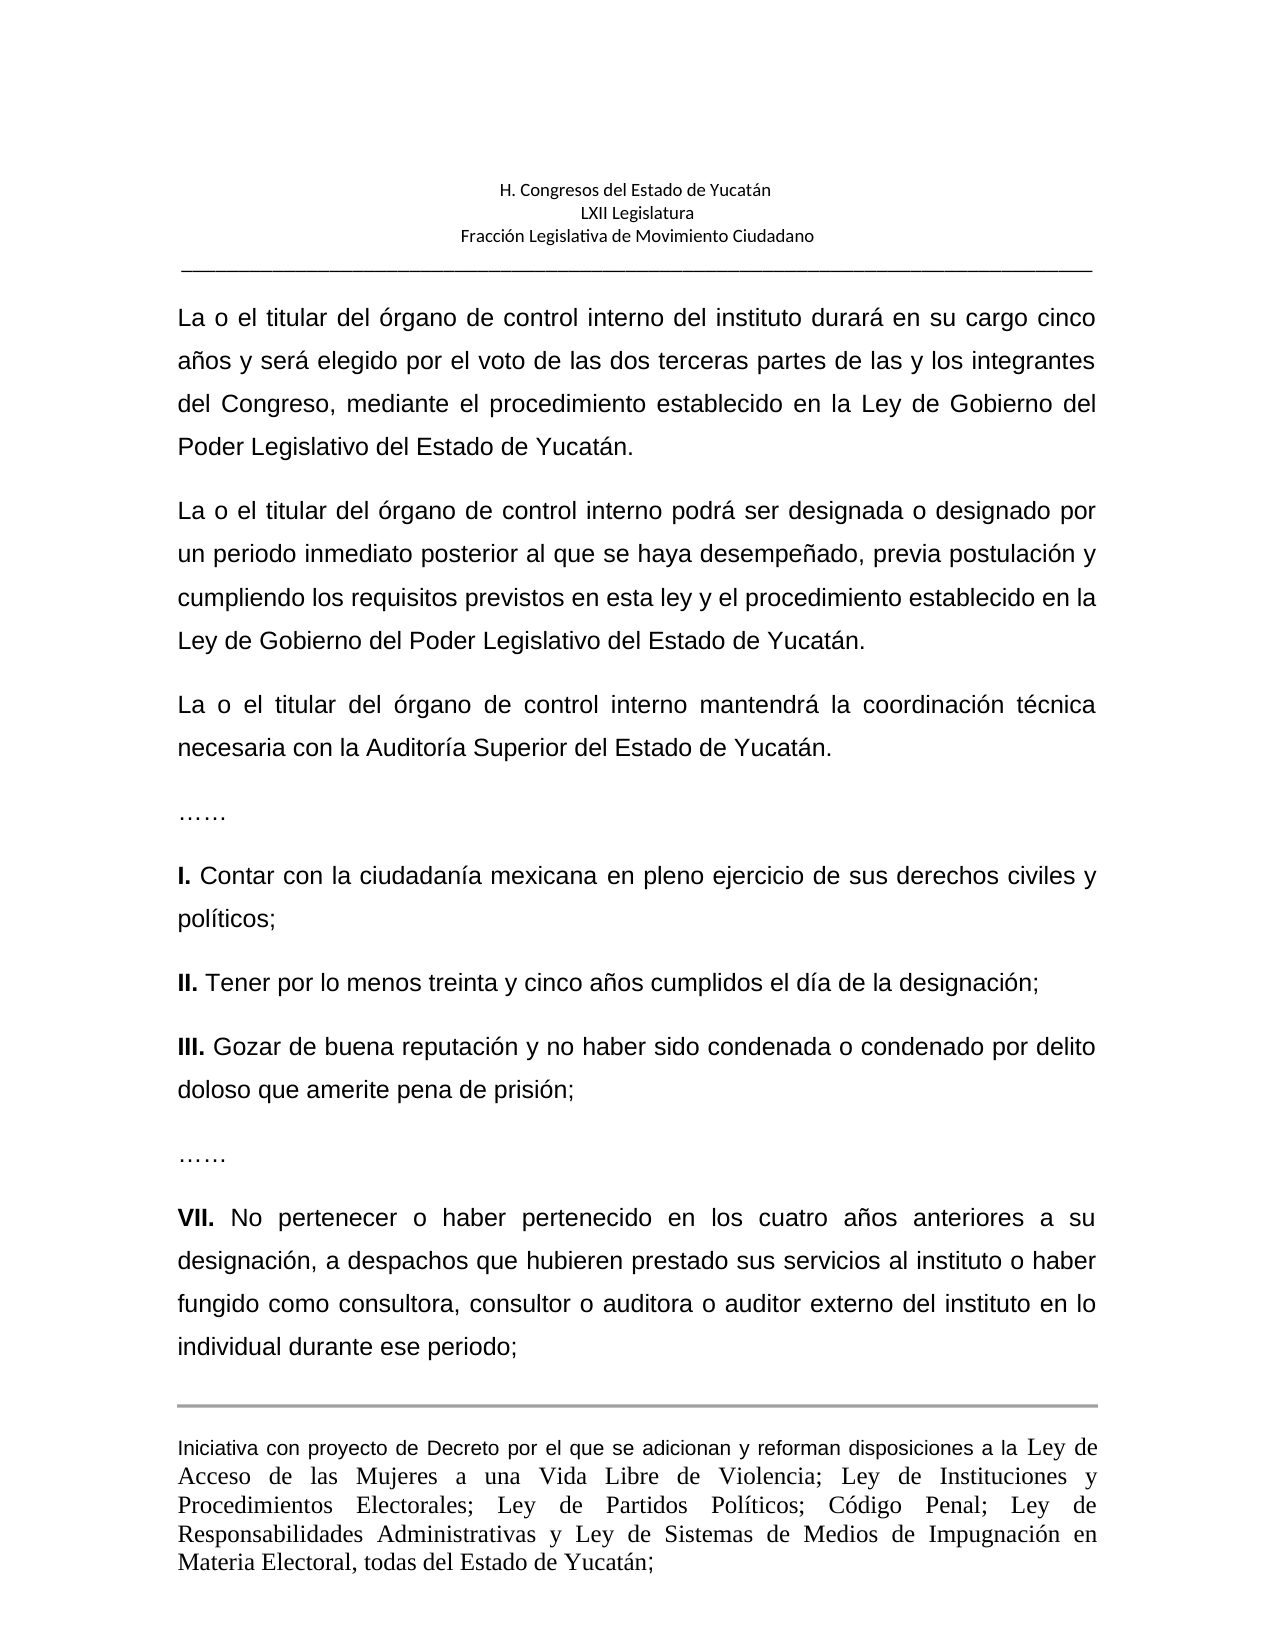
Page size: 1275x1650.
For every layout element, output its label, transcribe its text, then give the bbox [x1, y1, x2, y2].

text …… [177, 1139, 1098, 1167]
text I. Contar con la ciudadanía mexicana en pleno ejercicio de sus derechos civiles y políticos; [177, 861, 1098, 932]
text La o el titular del órgano de control interno mantendrá la coordinación técnica necesaria con la Auditoría Superior del Estado de Yucatán. [177, 689, 1098, 761]
text La o el titular del órgano de control interno del instituto durará en su cargo cinco años y será elegido por el voto de las dos terceras partes de las y los integrantes del Congreso, mediante el procedimiento establecido en la Ley de Gobierno del Poder Legislativo del Estado de Yucatán. [177, 303, 1098, 461]
text VII. No pertenecer o haber pertenecido en los cuatro años anteriores a su designación, a despachos que hubieren prestado sus servicios al instituto o haber fungido como consultora, consultor o auditora o auditor externo del instituto en lo individual durante ese periodo; [177, 1203, 1098, 1361]
text III. Gozar de buena reputación y no haber sido condenada o condenado por delito doloso que amerite pena de prisión; [177, 1032, 1098, 1103]
text II. Tener por lo menos treinta y cinco años cumplidos el día de la designación; [177, 968, 1098, 996]
text …… [177, 797, 1098, 825]
text La o el titular del órgano de control interno podrá ser designada o designado por un periodo inmediato posterior al que se haya desempeñado, previa postulación y cumpliendo los requisitos previstos en esta ley y el procedimiento establecido en la Ley de Gobierno del Poder Legislativo del Estado de Yucatán. [177, 496, 1098, 654]
